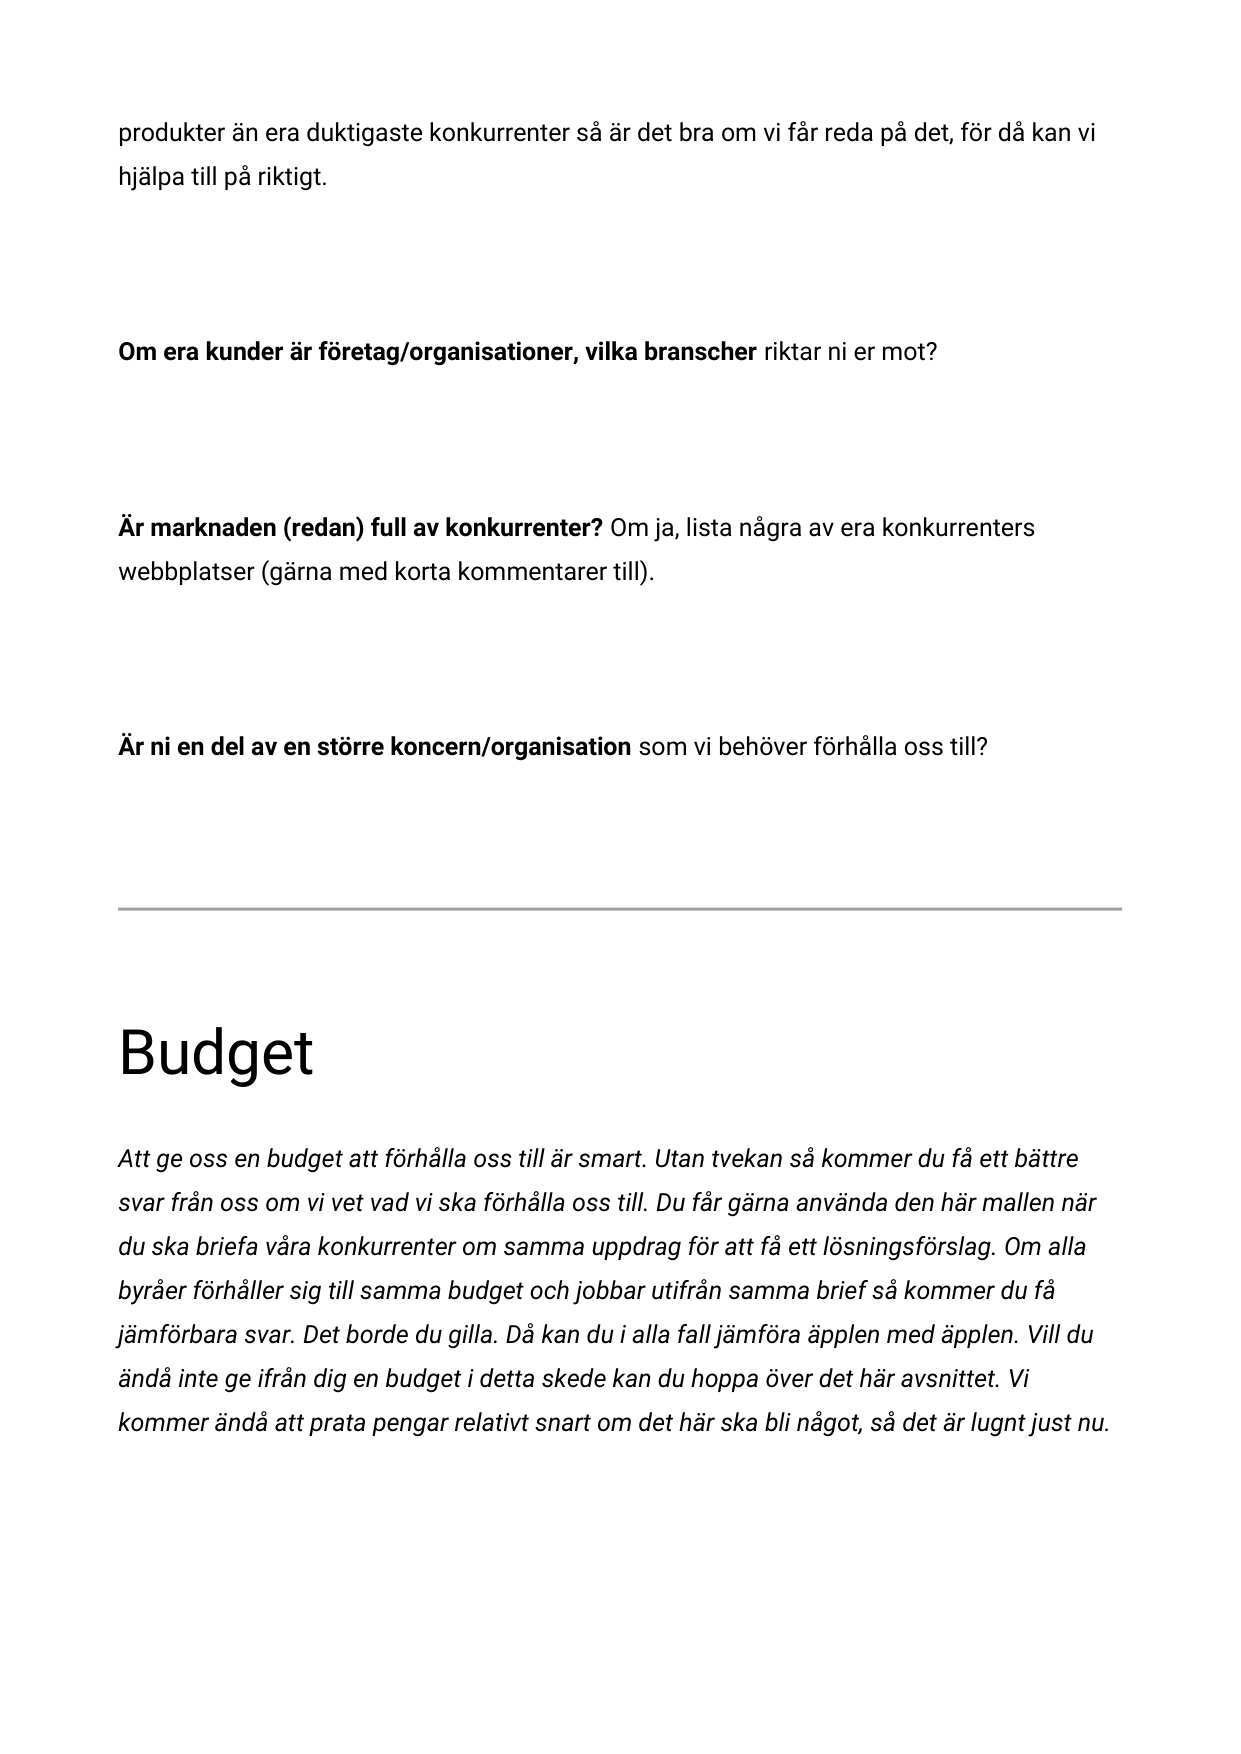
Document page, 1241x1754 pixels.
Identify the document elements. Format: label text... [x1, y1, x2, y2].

subtitle Budget [118, 1017, 1122, 1090]
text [118, 118, 1122, 191]
text Är marknaden (redan) full av konkurrenter? Om ja, lista några av era konkurrenters webbplatser (gärna med korta kommentarer till). [118, 513, 1122, 586]
text Är ni en del av en större koncern/organisation som vi behöver förhålla oss till? [118, 732, 1122, 761]
text Att ge oss en budget att förhålla oss till är smart. Utan tvekan så kommer du få ett bättre svar från oss om vi vet vad vi ska förhålla oss till. Du får gärna använda den här mallen när du ska briefa våra konkurrenter om samma uppdrag för att få ett lösningsförslag. Om alla byråer förhåller sig till samma budget och jobbar utifrån samma brief så kommer du få jämförbara svar. Det borde du gilla. Då kan du i alla fall jämföra äpplen med äpplen. Vill du ändå inte ge ifrån dig en budget i detta skede kan du hoppa över det här avsnittet. Vi kommer ändå att prata pengar relativt snart om det här ska bli något, så det är lugnt just nu. [118, 1144, 1122, 1437]
text Om era kunder är företag/organisationer, vilka branscher riktar ni er mot? [118, 337, 1122, 367]
